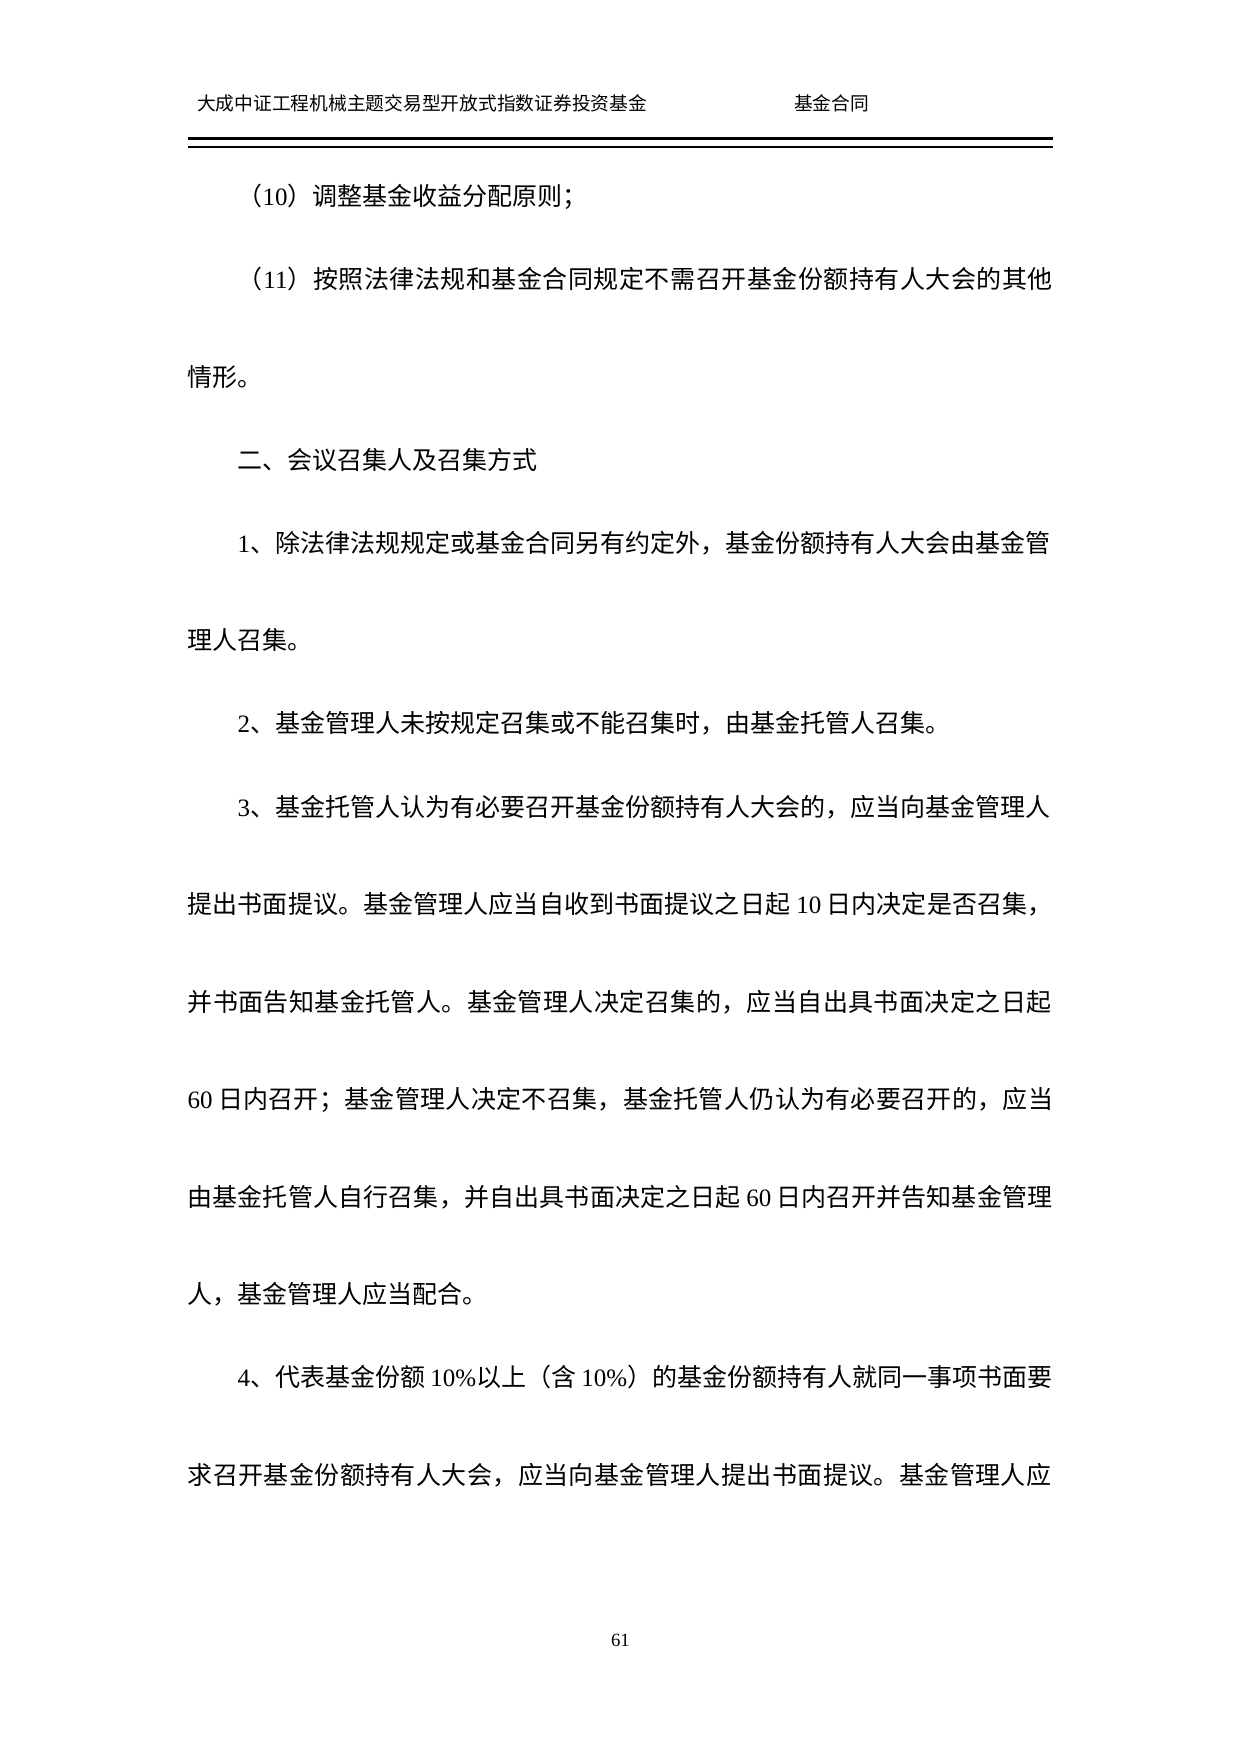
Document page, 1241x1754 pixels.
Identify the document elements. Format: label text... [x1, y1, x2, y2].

text 2、基金管理人未按规定召集或不能召集时，由基金托管人召集。 [187, 689, 1053, 754]
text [187, 1343, 1053, 1506]
text 二、会议召集人及召集方式 [187, 426, 1053, 491]
text （10）调整基金收益分配原则； [187, 162, 1053, 227]
text （11）按照法律法规和基金合同规定不需召开基金份额持有人大会的其他情形。 [187, 245, 1053, 408]
text 3、基金托管人认为有必要召开基金份额持有人大会的，应当向基金管理人提出书面提议。基金管理人应当自收到书面提议之日起10日内决定是否召集，并书面告知基金托管人。基金管理人决定召集的，应当自出具书面决定之日起60日内召开；基金管理人决定不召集，基金托管人仍认为有必要召开的，应当由基金托管人自行召集，并自出具书面决定之日起60日内召开并告知基金管理人，基金管理人应当配合。 [187, 773, 1053, 1325]
text 1、除法律法规规定或基金合同另有约定外，基金份额持有人大会由基金管理人召集。 [187, 509, 1053, 671]
